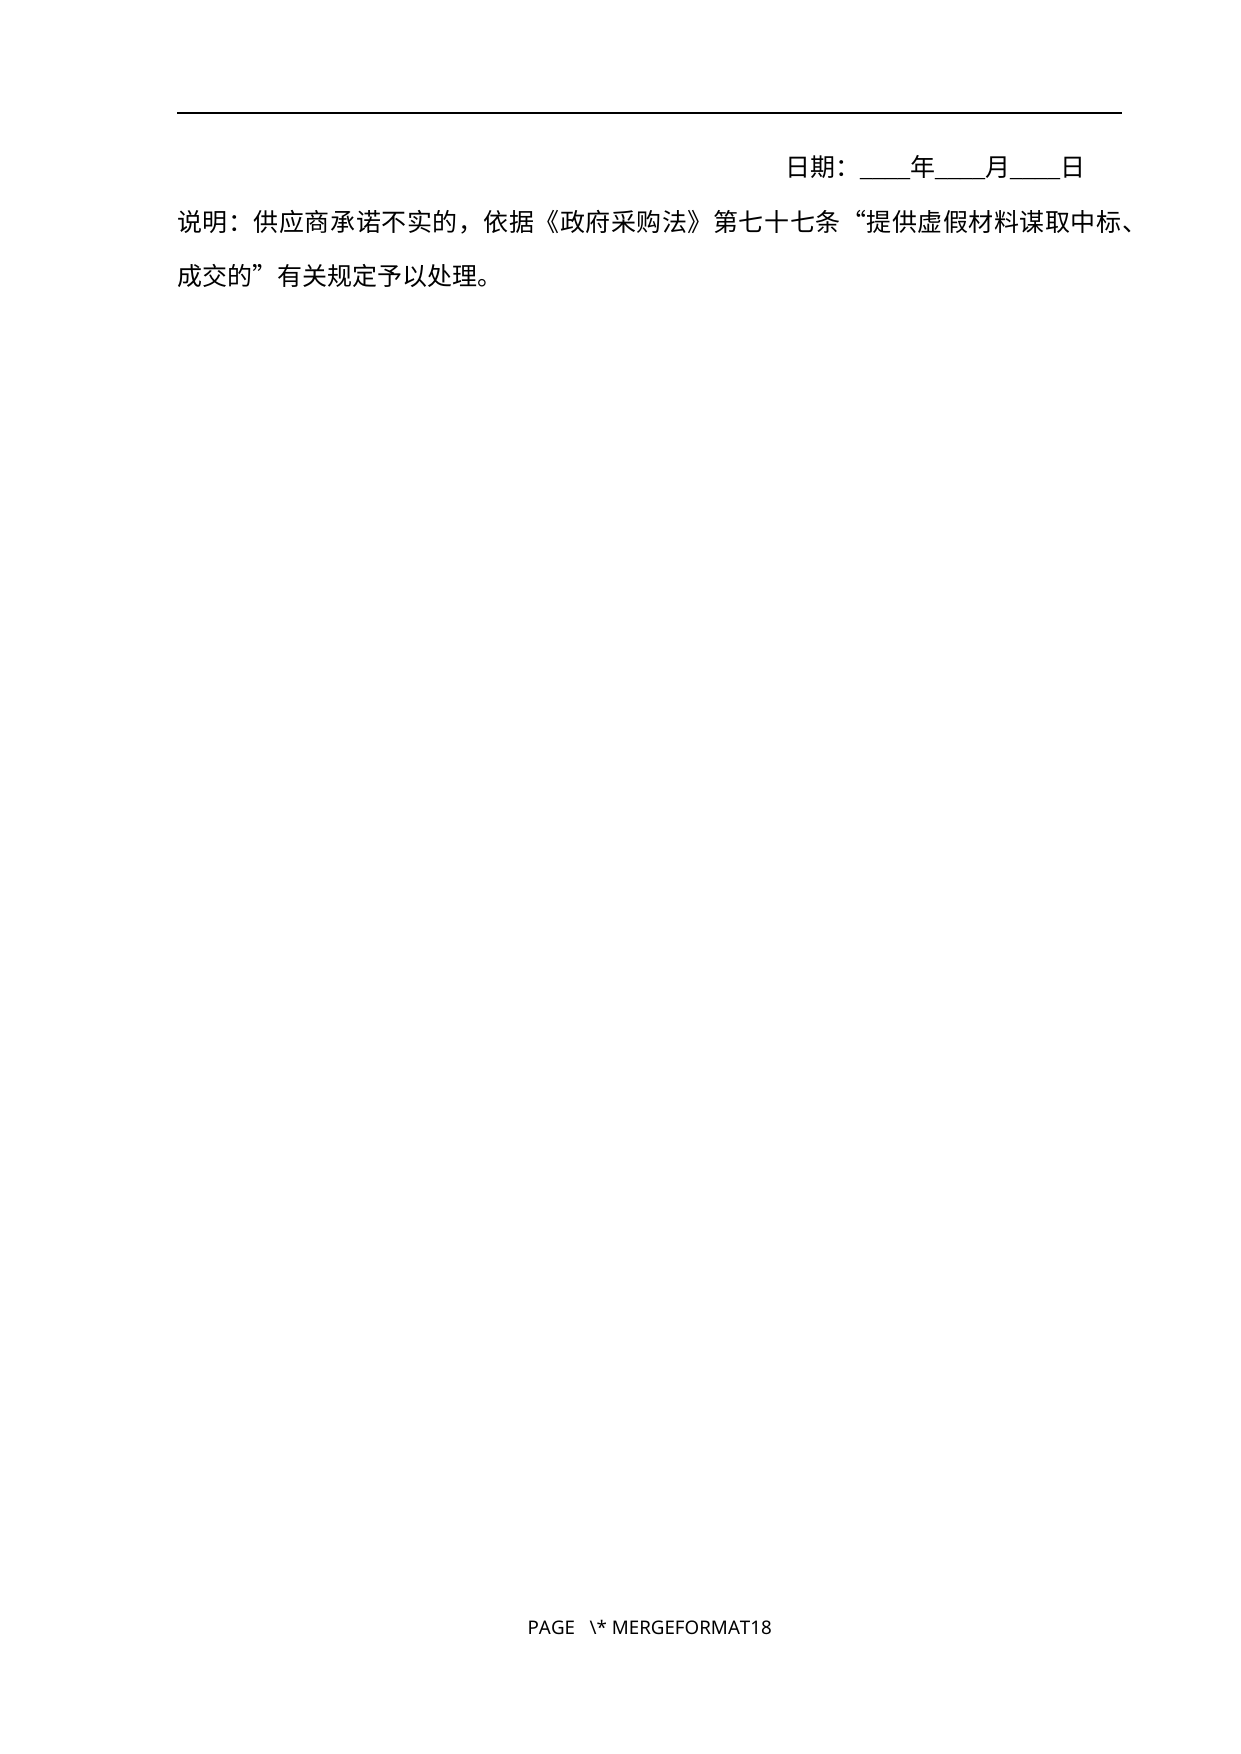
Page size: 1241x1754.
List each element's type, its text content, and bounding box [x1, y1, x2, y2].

text 日期：____年____月____日 [177, 148, 1084, 184]
text 说明：供应商承诺不实的，依据《政府采购法》第七十七条“提供虚假材料谋取中标、成交的”有关规定予以处理。 [177, 202, 1122, 293]
